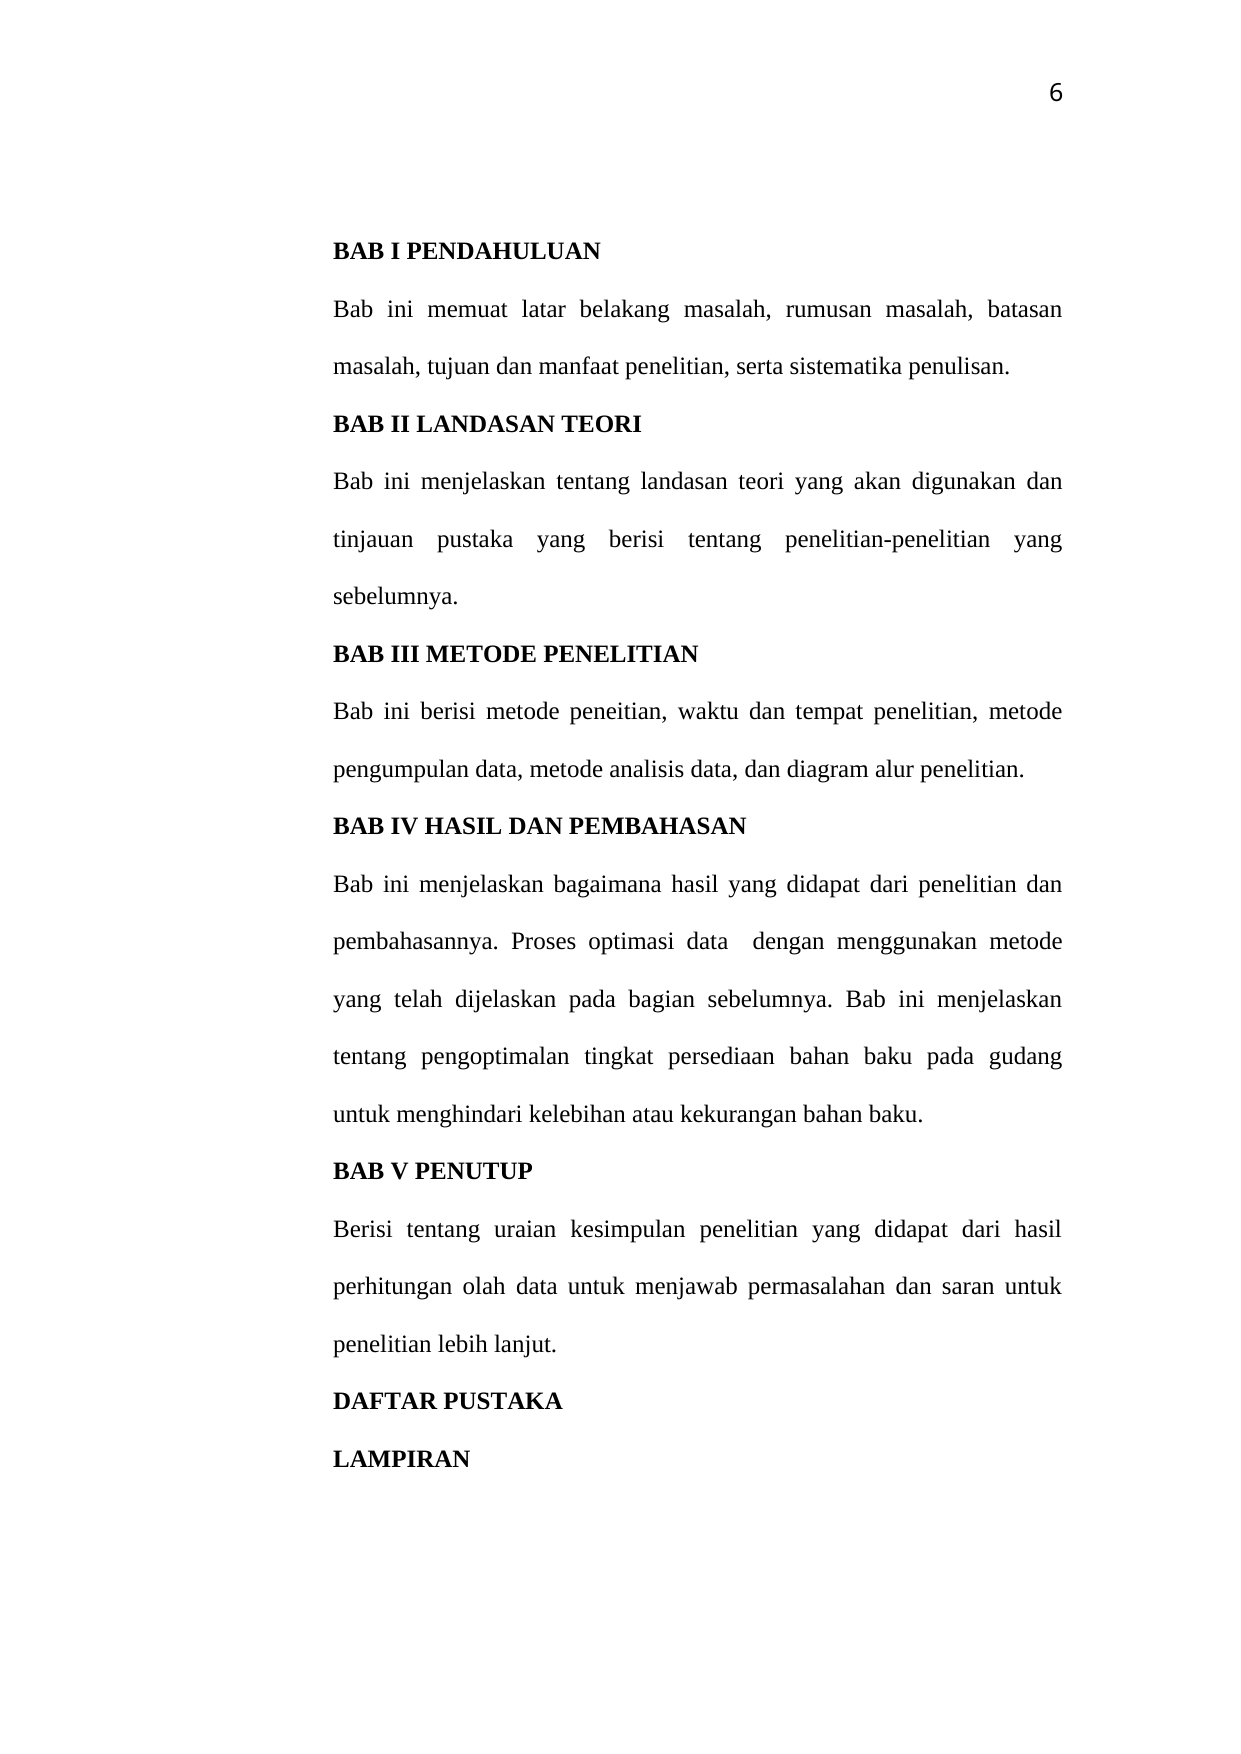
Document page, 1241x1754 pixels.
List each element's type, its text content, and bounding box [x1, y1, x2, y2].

list DAFTAR PUSTAKA [333, 1386, 1063, 1415]
list Bab ini berisi metode peneitian, waktu dan tempat penelitian, metode pengumpulan data, metode analisis data, dan diagram alur penelitian. [333, 696, 1063, 782]
list BAB IV HASIL DAN PEMBAHASAN [333, 811, 1063, 840]
text Bab ini menjelaskan bagaimana hasil yang didapat dari penelitian dan pembahasannya. Proses optimasi data dengan menggunakan metode yang telah dijelaskan pada bagian sebelumnya. Bab ini menjelaskan tentang pengoptimalan tingkat persediaan bahan baku pada gudang untuk menghindari kelebihan atau kekurangan bahan baku. [333, 869, 1063, 1127]
list LAMPIRAN [333, 1444, 1063, 1472]
list BAB I PENDAHULUAN [311, 236, 1063, 265]
list BAB V PENUTUP [333, 1156, 1063, 1185]
list BAB III METODE PENELITIAN [333, 639, 1063, 667]
list Bab ini memuat latar belakang masalah, rumusan masalah, batasan masalah, tujuan dan manfaat penelitian, serta sistematika penulisan. [333, 294, 1063, 380]
list BAB II LANDASAN TEORI [333, 409, 1063, 437]
list Bab ini menjelaskan tentang landasan teori yang akan digunakan dan tinjauan pustaka yang berisi tentang penelitian-penelitian yang sebelumnya. [333, 466, 1063, 610]
list Berisi tentang uraian kesimpulan penelitian yang didapat dari hasil perhitungan olah data untuk menjawab permasalahan dan saran untuk penelitian lebih lanjut. [333, 1214, 1063, 1357]
